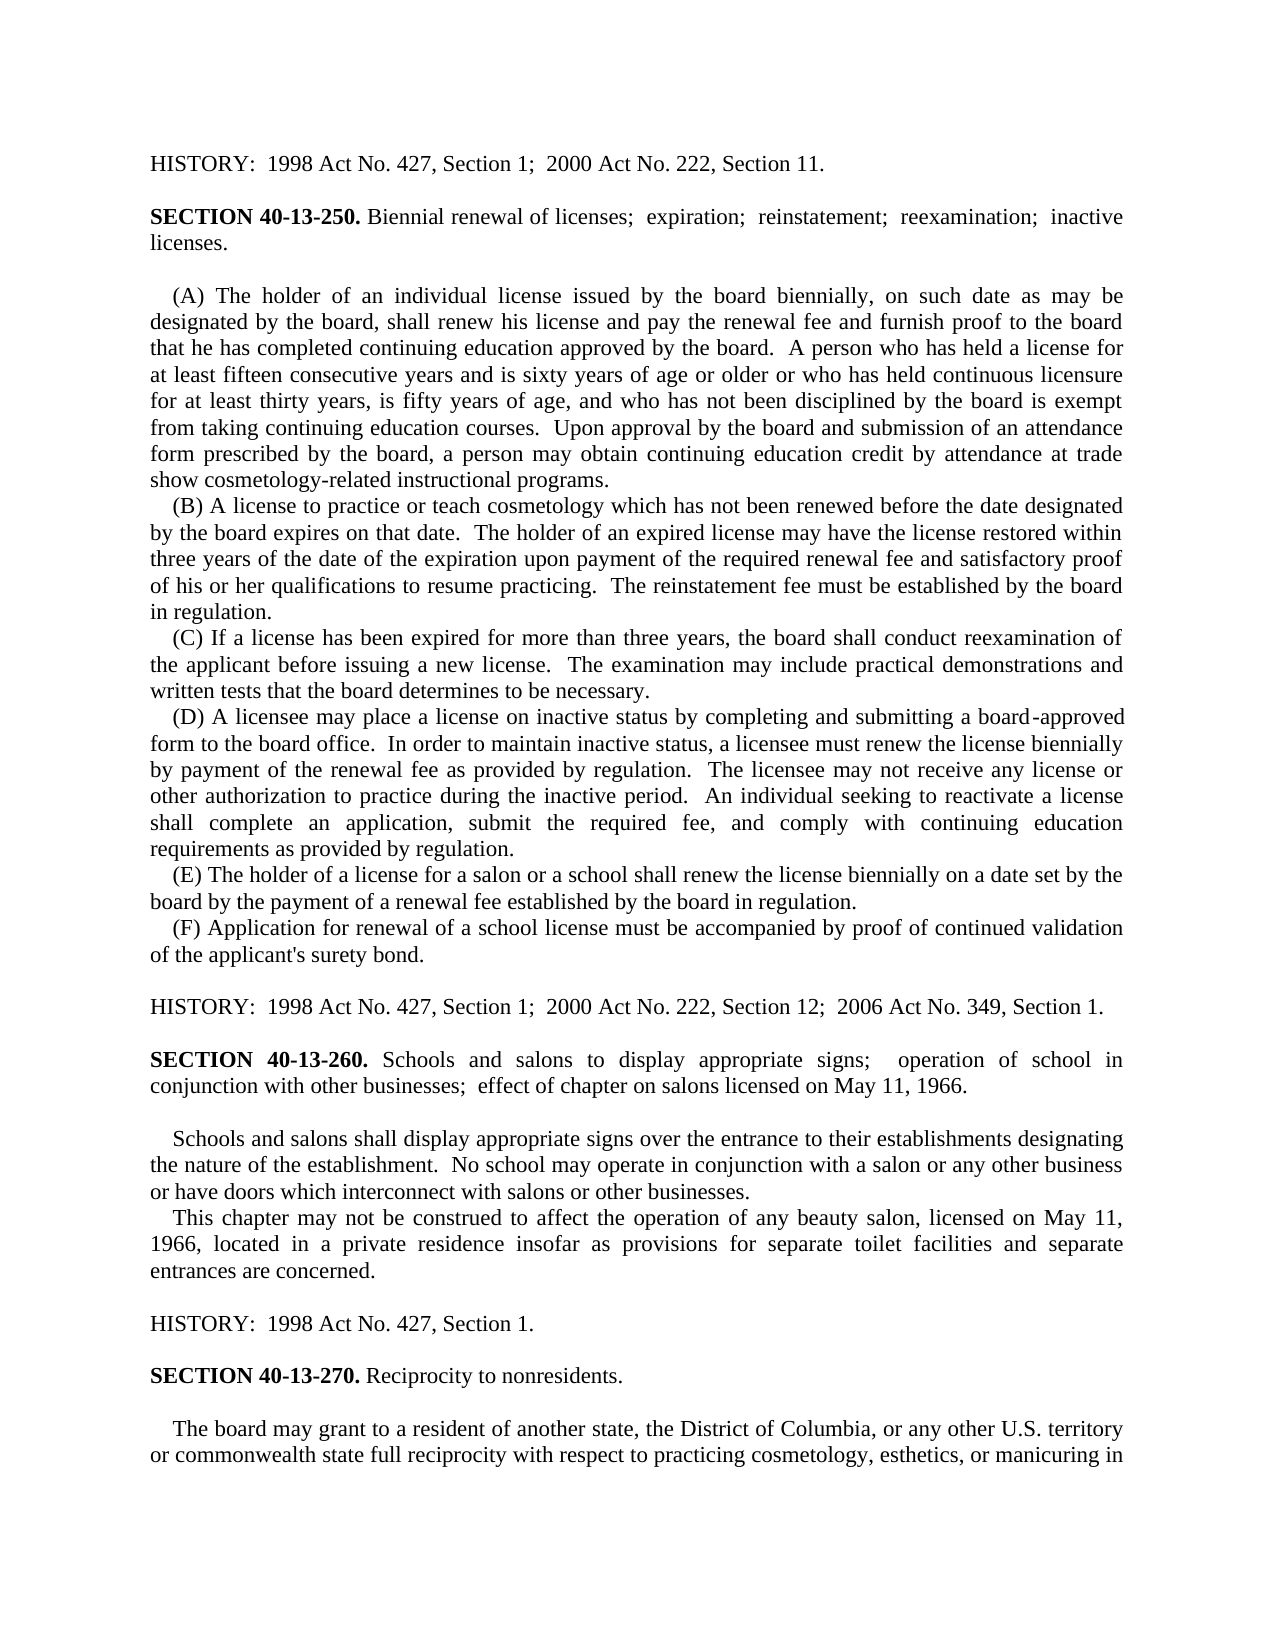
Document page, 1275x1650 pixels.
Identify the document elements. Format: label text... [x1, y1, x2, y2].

text (F) Application for renewal of a school license must be accompanied by proof of continued validation of the applicant's surety bond. [150, 914, 1125, 967]
text SECTION 40-13-270. Reciprocity to nonresidents. [150, 1362, 1125, 1389]
text (D) A licensee may place a license on inactive status by completing and submitting a board-approved form to the board office. In order to maintain inactive status, a licensee must renew the license biennially by payment of the renewal fee as provided by regulation. The licensee may not receive any license or other authorization to practice during the inactive period. An individual seeking to reactivate a license shall complete an application, submit the required fee, and comply with continuing education requirements as provided by regulation. [150, 703, 1125, 862]
text (E) The holder of a license for a salon or a school shall renew the license biennially on a date set by the board by the payment of a renewal fee established by the board in regulation. [150, 862, 1125, 914]
text SECTION 40-13-260. Schools and salons to display appropriate signs; operation of school in conjunction with other businesses; effect of chapter on salons licensed on May 11, 1966. [150, 1046, 1125, 1099]
text HISTORY: 1998 Act No. 427, Section 1; 2000 Act No. 222, Section 12; 2006 Act No. 349, Section 1. [150, 993, 1125, 1020]
text This chapter may not be construed to affect the operation of any beauty salon, licensed on May 11, 1966, located in a private residence insofar as provisions for separate toilet facilities and separate entrances are concerned. [150, 1204, 1125, 1283]
text Schools and salons shall display appropriate signs over the entrance to their establishments designating the nature of the establishment. No school may operate in conjunction with a salon or any other business or have doors which interconnect with salons or other businesses. [150, 1125, 1125, 1204]
text (A) The holder of an individual license issued by the board biennially, on such date as may be designated by the board, shall renew his license and pay the renewal fee and furnish proof to the board that he has completed continuing education approved by the board. A person who has held a license for at least fifteen consecutive years and is sixty years of age or older or who has held continuous licensure for at least thirty years, is fifty years of age, and who has not been disciplined by the board is exempt from taking continuing education courses. Upon approval by the board and submission of an attendance form prescribed by the board, a person may obtain continuing education credit by attendance at trade show cosmetology-related instructional programs. [150, 282, 1125, 493]
text SECTION 40-13-250. Biennial renewal of licenses; expiration; reinstatement; reexamination; inactive licenses. [150, 203, 1125, 255]
text HISTORY: 1998 Act No. 427, Section 1. [150, 1309, 1125, 1336]
text (B) A license to practice or teach cosmetology which has not been renewed before the date designated by the board expires on that date. The holder of an expired license may have the license restored within three years of the date of the expiration upon payment of the required renewal fee and satisfactory proof of his or her qualifications to resume practicing. The reinstatement fee must be established by the board in regulation. [150, 493, 1125, 624]
text HISTORY: 1998 Act No. 427, Section 1; 2000 Act No. 222, Section 11. [150, 150, 1125, 176]
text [150, 1415, 1125, 1468]
text (C) If a license has been expired for more than three years, the board shall conduct reexamination of the applicant before issuing a new license. The examination may include practical demonstrations and written tests that the board determines to be necessary. [150, 624, 1125, 703]
